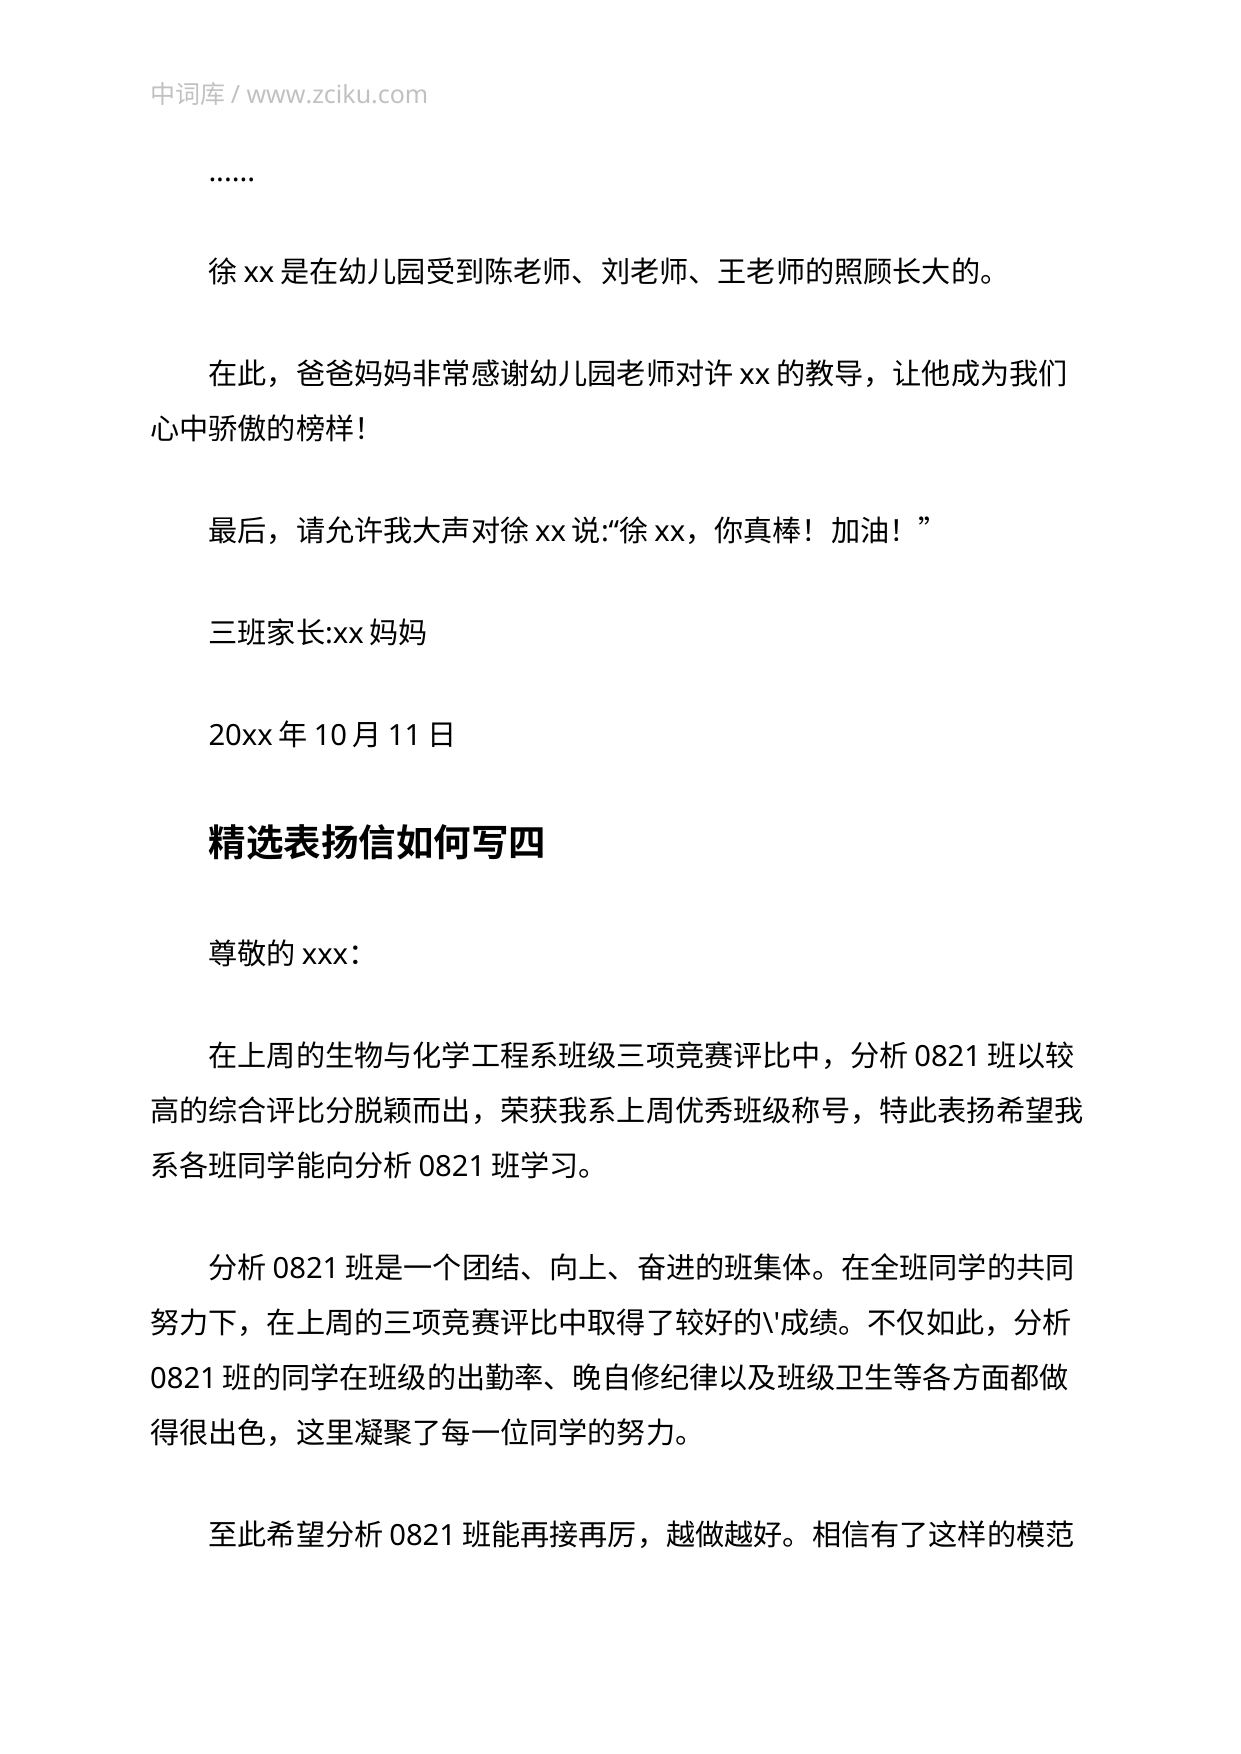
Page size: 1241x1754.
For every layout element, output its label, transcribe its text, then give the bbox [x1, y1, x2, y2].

text 分析0821班是一个团结、向上、奋进的班集体。在全班同学的共同努力下，在上周的三项竞赛评比中取得了较好的\'成绩。不仅如此，分析0821班的同学在班级的出勤率、晚自修纪律以及班级卫生等各方面都做得很出色，这里凝聚了每一位同学的努力。 [150, 1244, 1090, 1452]
text 在上周的生物与化学工程系班级三项竞赛评比中，分析0821班以较高的综合评比分脱颖而出，荣获我系上周优秀班级称号，特此表扬希望我系各班同学能向分析0821班学习。 [150, 1032, 1090, 1185]
text 最后，请允许我大声对徐xx说:“徐xx，你真棒！加油！” [150, 507, 1090, 549]
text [150, 1511, 1090, 1553]
text 尊敬的xxx： [150, 931, 1090, 973]
text 精选表扬信如何写四 [150, 813, 1090, 867]
text 徐xx是在幼儿园受到陈老师、刘老师、王老师的照顾长大的。 [150, 248, 1090, 291]
text 三班家长:xx妈妈 [150, 609, 1090, 652]
text ...... [150, 150, 1090, 190]
text 在此，爸爸妈妈非常感谢幼儿园老师对许xx的教导，让他成为我们心中骄傲的榜样！ [150, 350, 1090, 448]
text 20xx年10月11日 [150, 711, 1090, 753]
